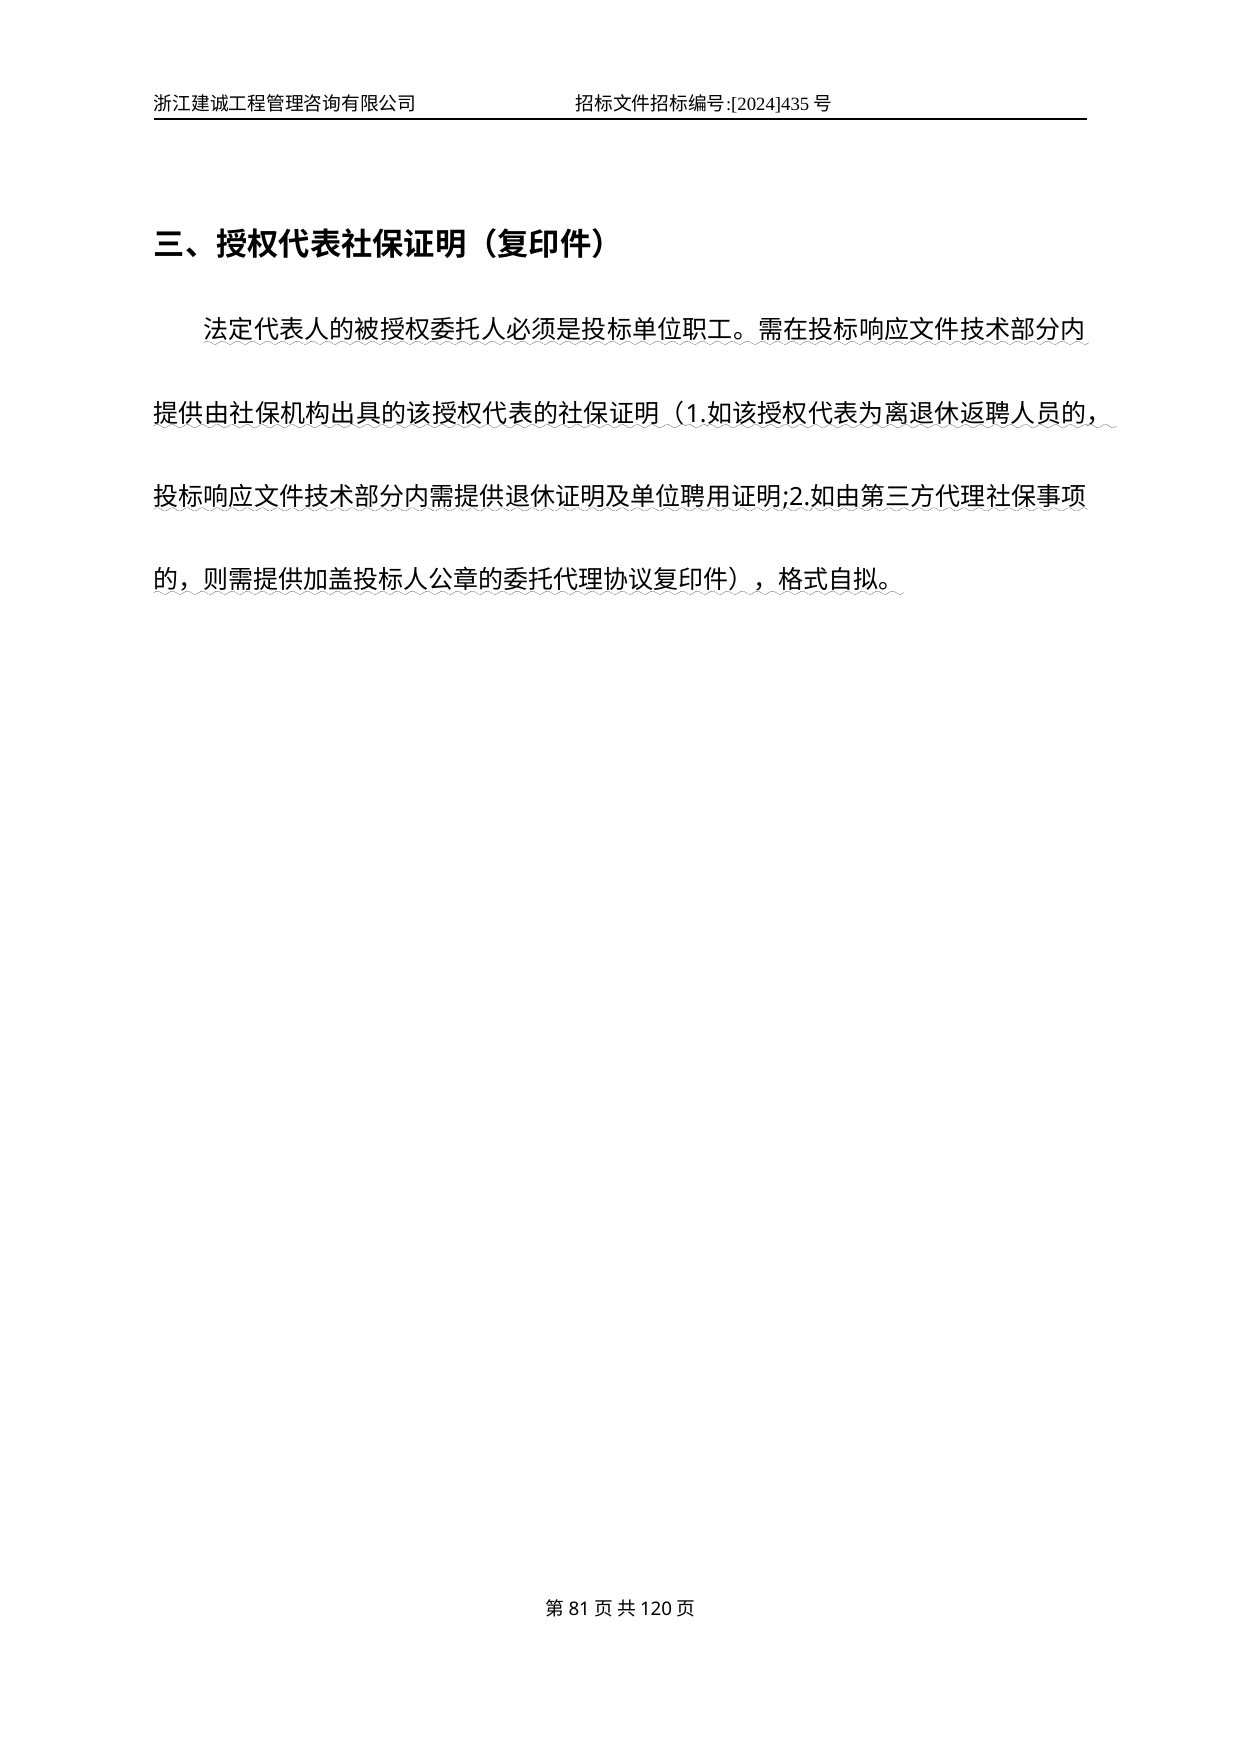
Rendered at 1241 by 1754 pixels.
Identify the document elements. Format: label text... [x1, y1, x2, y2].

text 三、授权代表社保证明（复印件） [153, 189, 1087, 272]
text 法定代表人的被授权委托人必须是投标单位职工。需在投标响应文件技术部分内提供由社保机构出具的该授权代表的社保证明（1.如该授权代表为离退休返聘人员的，投标响应文件技术部分内需提供退休证明及单位聘用证明;2.如由第三方代理社保事项的，则需提供加盖投标人公章的委托代理协议复印件），格式自拟。 [153, 272, 1087, 427]
text 法定代表人的被授权委托人必须是投标单位职工。需在投标响应文件技术部分内提供由社保机构出具的该授权代表的社保证明（1.如该授权代表为离退休返聘人员的，投标响应文件技术部分内需提供退休证明及单位聘用证明;2.如由第三方代理社保事项的，则需提供加盖投标人公章的委托代理协议复印件），格式自拟。 [153, 425, 1087, 510]
text 法定代表人的被授权委托人必须是投标单位职工。需在投标响应文件技术部分内提供由社保机构出具的该授权代表的社保证明（1.如该授权代表为离退休返聘人员的，投标响应文件技术部分内需提供退休证明及单位聘用证明;2.如由第三方代理社保事项的，则需提供加盖投标人公章的委托代理协议复印件），格式自拟。 [153, 508, 1087, 606]
